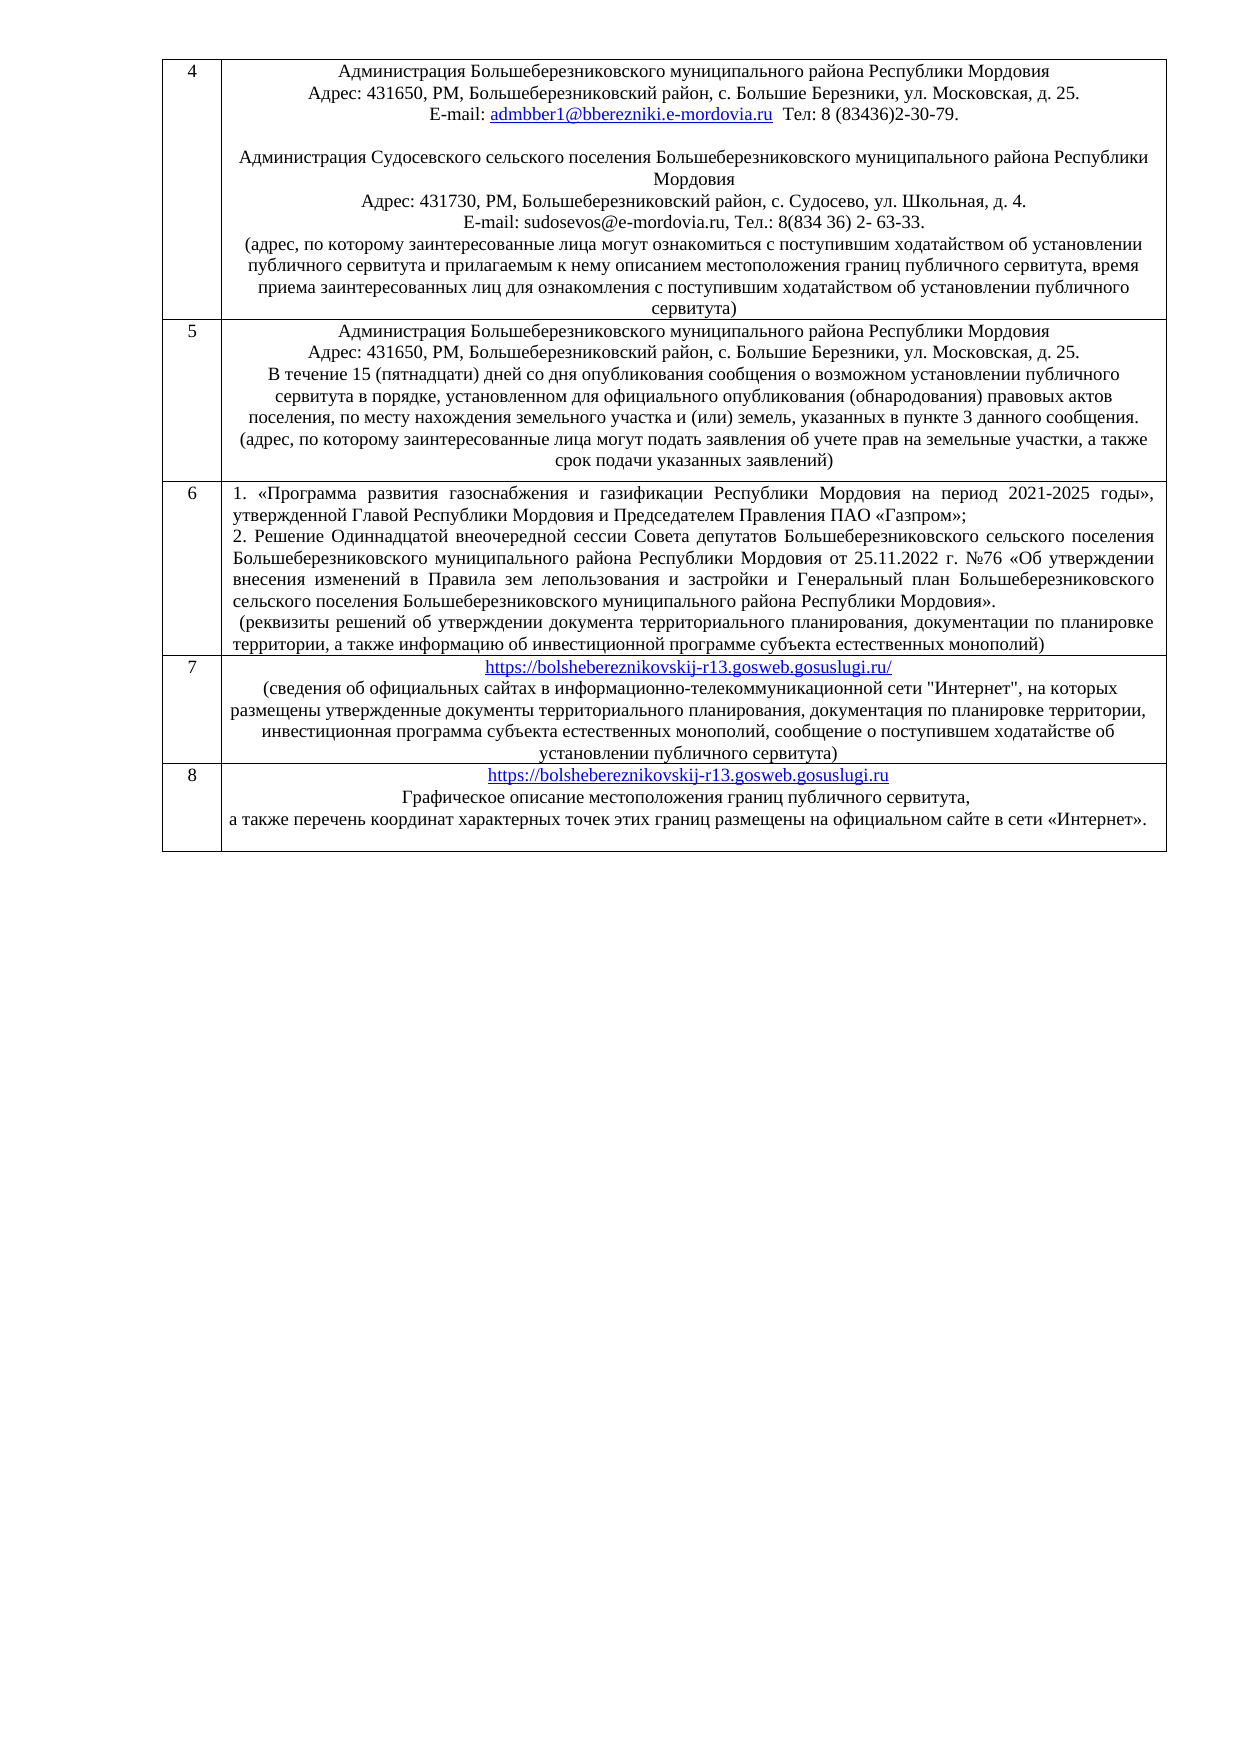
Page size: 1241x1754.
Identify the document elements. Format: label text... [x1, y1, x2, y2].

table_cell 4 [163, 60, 221, 319]
table_cell https://bolshebereznikovskij-r13.gosweb.gosuslugi.ru/ (сведения об официальных сайтах в информационно-телекоммуникационной сети "Интернет", на которых размещены утвержденные документы территориального планирования, документация по планировке территории, инвестиционная программа субъекта естественных монополий, сообщение о поступившем ходатайстве об установлении публичного сервитута) [222, 656, 1166, 763]
table_cell Администрация Большеберезниковского муниципального района Республики Мордовия Адрес: 431650, РМ, Большеберезниковский район, с. Большие Березники, ул. Московская, д. 25. E-mail: admbber1@bberezniki.e-mordovia.ru Тел: 8 (83436)2-30-79. Администрация Судосевского сельского поселения Большеберезниковского муниципального района Республики Мордовия Адрес: 431730, РМ, Большеберезниковский район, с. Судосево, ул. Школьная, д. 4. E-mail: sudosevos@e-mordovia.ru, Тел.: 8(834 36) 2- 63-33. (адрес, по которому заинтересованные лица могут ознакомиться с поступившим ходатайством об установлении публичного сервитута и прилагаемым к нему описанием местоположения границ публичного сервитута, время приема заинтересованных лиц для ознакомления с поступившим ходатайством об установлении публичного сервитута) [222, 60, 1166, 319]
table_cell 5 [163, 320, 221, 481]
table_cell https://bolshebereznikovskij-r13.gosweb.gosuslugi.ru Графическое описание местоположения границ публичного сервитута, а также перечень координат характерных точек этих границ размещены на официальном сайте в сети «Интернет». [222, 764, 1166, 851]
table_cell Администрация Большеберезниковского муниципального района Республики Мордовия Адрес: 431650, РМ, Большеберезниковский район, с. Большие Березники, ул. Московская, д. 25. В течение 15 (пятнадцати) дней со дня опубликования сообщения о возможном установлении публичного сервитута в порядке, установленном для официального опубликования (обнародования) правовых актов поселения, по месту нахождения земельного участка и (или) земель, указанных в пункте 3 данного сообщения. (адрес, по которому заинтересованные лица могут подать заявления об учете прав на земельные участки, а также срок подачи указанных заявлений) [222, 320, 1166, 481]
table_cell 8 [163, 764, 221, 851]
table_cell 7 [163, 656, 221, 763]
table_cell 1. «Программа развития газоснабжения и газификации Республики Мордовия на период 2021-2025 годы», утвержденной Главой Республики Мордовия и Председателем Правления ПАО «Газпром»; 2. Решение Одиннадцатой внеочередной сессии Совета депутатов Большеберезниковского сельского поселения Большеберезниковского муниципального района Республики Мордовия от 25.11.2022 г. №76 «Об утверждении внесения изменений в Правила зем лепользования и застройки и Генеральный план Большеберезниковского сельского поселения Большеберезниковского муниципального района Республики Мордовия». (реквизиты решений об утверждении документа территориального планирования, документации по планировке территории, а также информацию об инвестиционной программе субъекта естественных монополий) [222, 482, 1166, 654]
table_cell 6 [163, 482, 221, 654]
